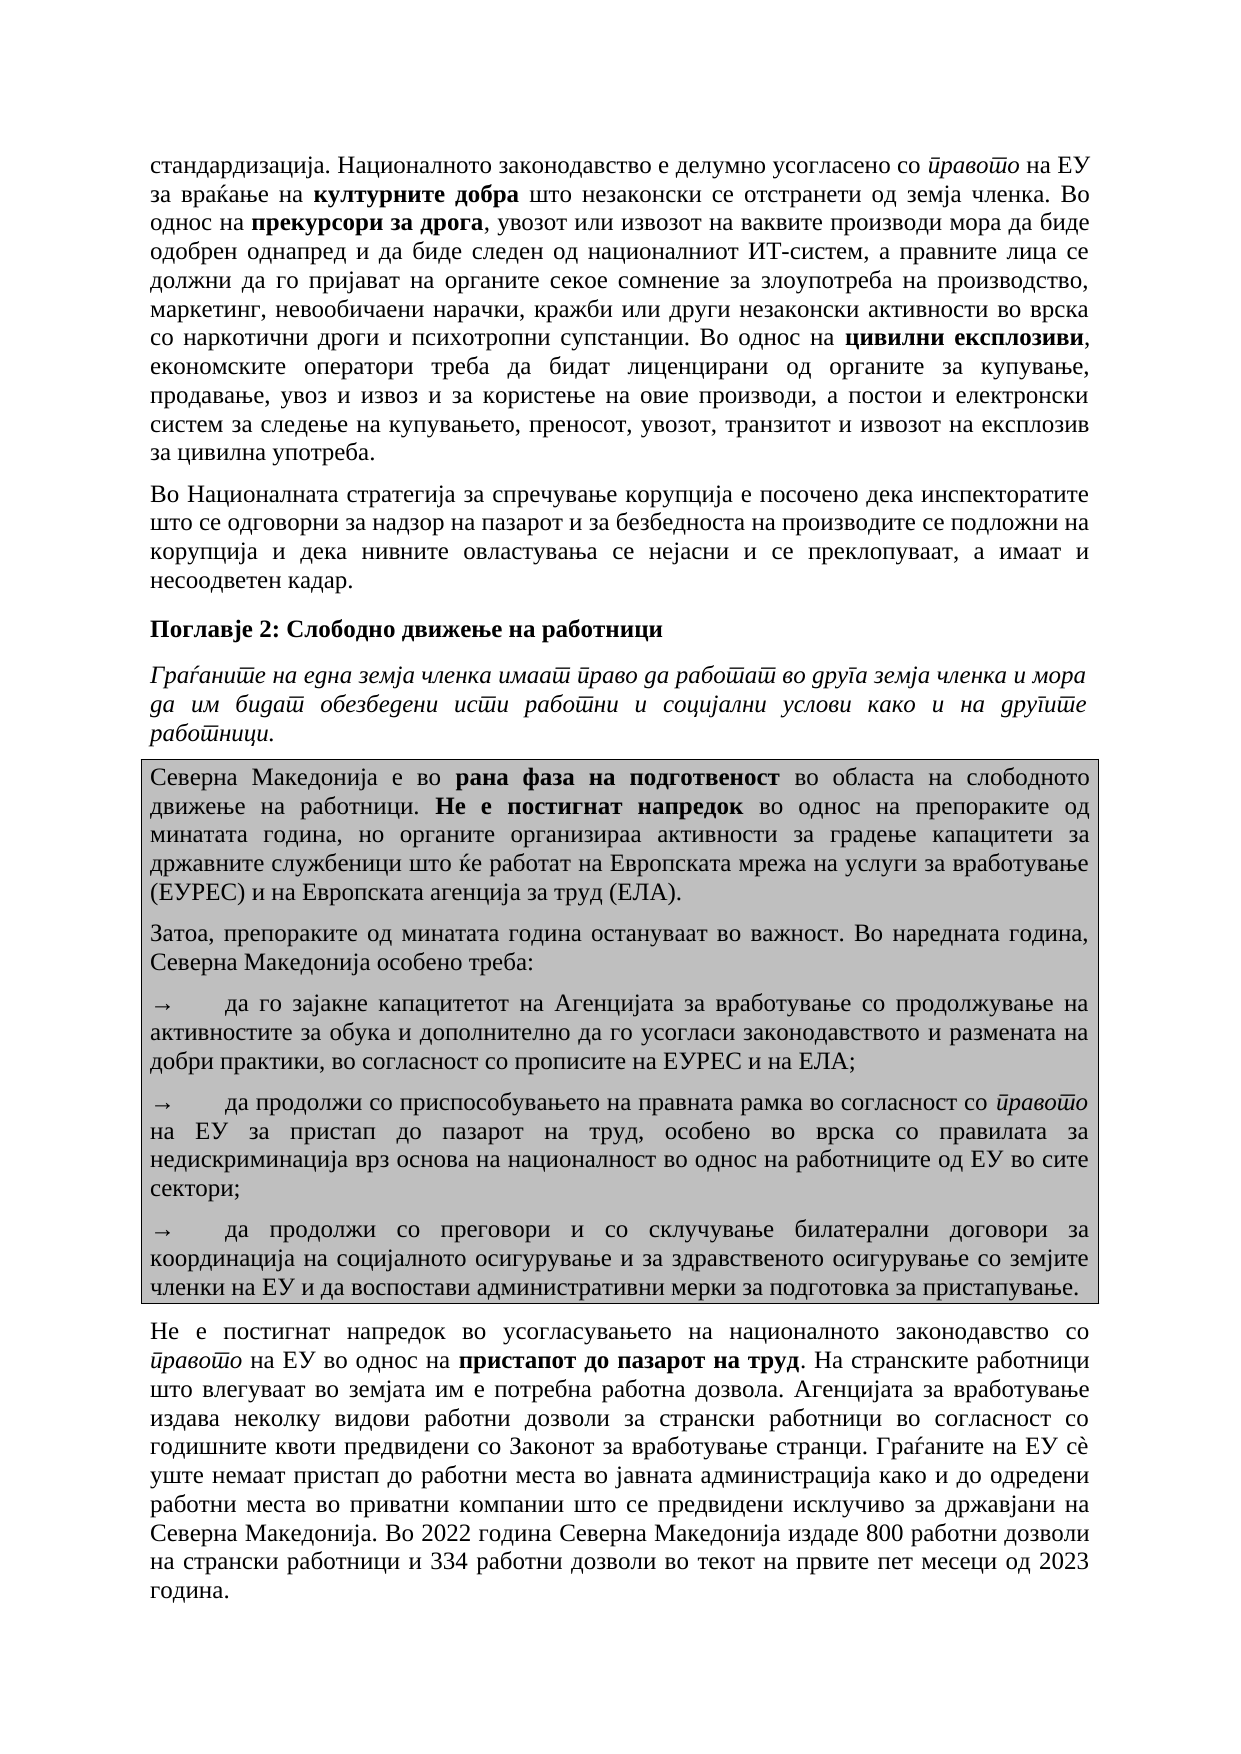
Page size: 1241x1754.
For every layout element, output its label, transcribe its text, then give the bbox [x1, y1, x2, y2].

text → да продолжи со преговори и со склучување билатерални договори за координација на социјалното осигурување и за здравственото осигурување со земјите членки на ЕУ и да воспостави административни мерки за подготовка за пристапување. [142, 1211, 1098, 1303]
text → да го зајакне капацитетот на Агенцијата за вработување со продолжување на активностите за обука и дополнително да го усогласи законодавството и размената на добри практики, во согласност со прописите на ЕУРЕС и на ЕЛА; [142, 985, 1098, 1074]
subtitle Поглавје 2: Слободно движење на работници [150, 614, 1090, 643]
text Во Националната стратегија за спречување корупција е посочено дека инспекторатите што се одговорни за надзор на пазарот и за безбедноста на производите се подложни на корупција и дека нивните овластувања се нејасни и се преклопуваат, а имаат и несоодветен кадар. [150, 479, 1090, 594]
text Затоа, препораките од минатата година остануваат во важност. Во наредната година, Северна Македонија особено треба: [142, 915, 1098, 976]
text Граѓаните на една земја членка имаат право да работат во друга земја членка и мора да им бидат обезбедени исти работни и социјални услови како и на другите работници. [150, 660, 1090, 746]
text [150, 150, 1090, 466]
text → да продолжи со приспособувањето на правната рамка во согласност со правото на ЕУ за пристап до пазарот на труд, особено во врска со правилата за недискриминација врз основа на националност во однос на работниците од ЕУ во сите сектори; [142, 1084, 1098, 1202]
text Северна Македонија е во рана фаза на подготвеност во областа на слободното движење на работници. Не е постигнат напредок во однос на препораките од минатата година, но органите организираа активности за градење капацитети за државните службеници што ќе работат на Европската мрежа на услуги за вработување (ЕУРЕС) и на Европската агенција за труд (ЕЛА). [142, 760, 1098, 906]
text Не е постигнат напредок во усогласувањето на националното законодавство со правото на ЕУ во однос на пристапот до пазарот на труд. На странските работници што влегуваат во земјата им е потребна работна дозвола. Агенцијата за вработување издава неколку видови работни дозволи за странски работници во согласност со годишните квоти предвидени со Законот за вработување странци. Граѓаните на ЕУ сѐ уште немаат пристап до работни места во јавната администрација како и до одредени работни места во приватни компании што се предвидени исклучиво за државјани на Северна Македонија. Во 2022 година Северна Македонија издаде 800 работни дозволи на странски работници и 334 работни дозволи во текот на првите пет месеци од 2023 година. [150, 1316, 1090, 1604]
